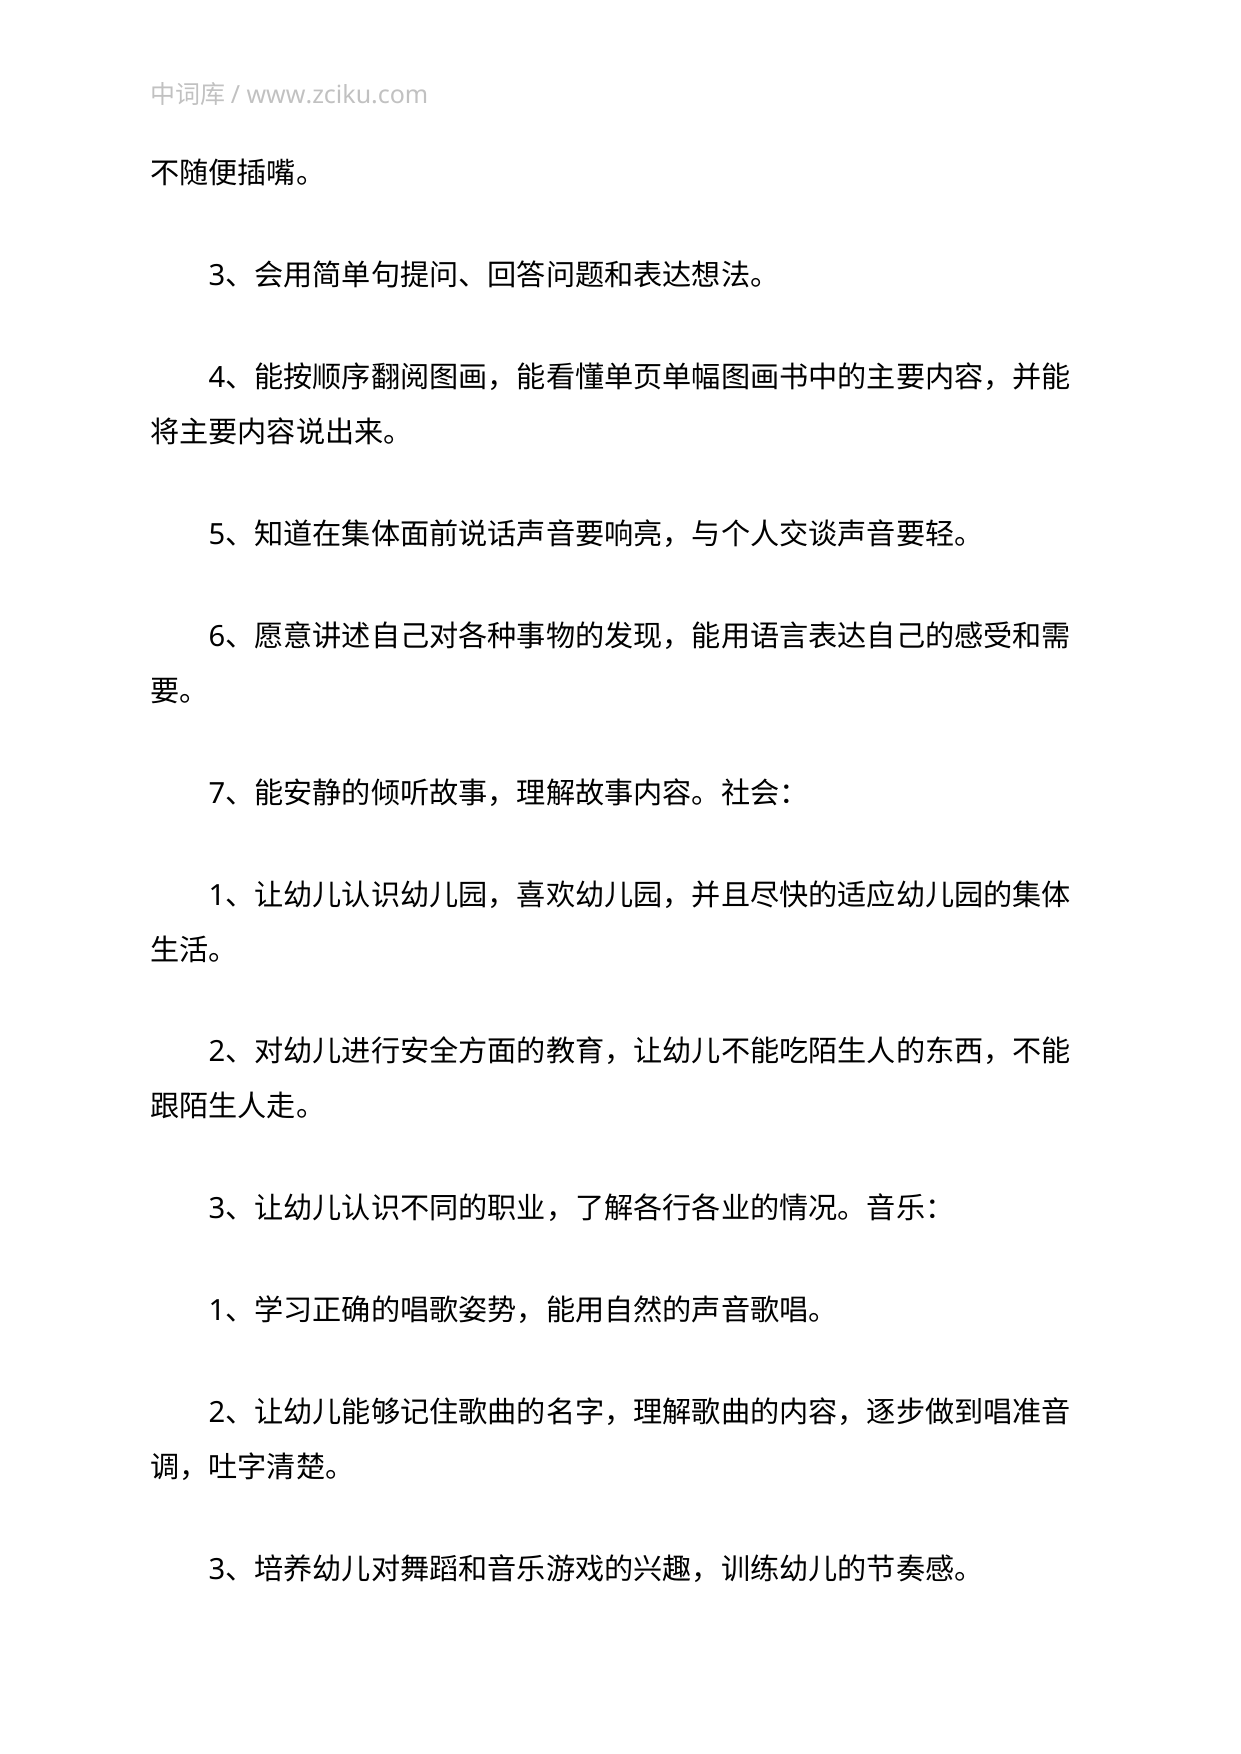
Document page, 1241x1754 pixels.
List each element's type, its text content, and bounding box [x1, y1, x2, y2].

text 1、学习正确的唱歌姿势，能用自然的声音歌唱。 [150, 1287, 1090, 1329]
text 1、让幼儿认识幼儿园，喜欢幼儿园，并且尽快的适应幼儿园的集体生活。 [150, 871, 1090, 968]
text 7、能安静的倾听故事，理解故事内容。社会： [150, 769, 1090, 812]
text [150, 150, 1090, 192]
text 4、能按顺序翻阅图画，能看懂单页单幅图画书中的主要内容，并能将主要内容说出来。 [150, 354, 1090, 451]
text 5、知道在集体面前说话声音要响亮，与个人交谈声音要轻。 [150, 511, 1090, 553]
text 3、培养幼儿对舞蹈和音乐游戏的兴趣，训练幼儿的节奏感。 [150, 1546, 1090, 1588]
text 2、让幼儿能够记住歌曲的名字，理解歌曲的内容，逐步做到唱准音调，吐字清楚。 [150, 1389, 1090, 1486]
text 3、让幼儿认识不同的职业，了解各行各业的情况。音乐： [150, 1185, 1090, 1227]
text 3、会用简单句提问、回答问题和表达想法。 [150, 252, 1090, 294]
text 2、对幼儿进行安全方面的教育，让幼儿不能吃陌生人的东西，不能跟陌生人走。 [150, 1028, 1090, 1125]
text 6、愿意讲述自己对各种事物的发现，能用语言表达自己的感受和需要。 [150, 612, 1090, 710]
